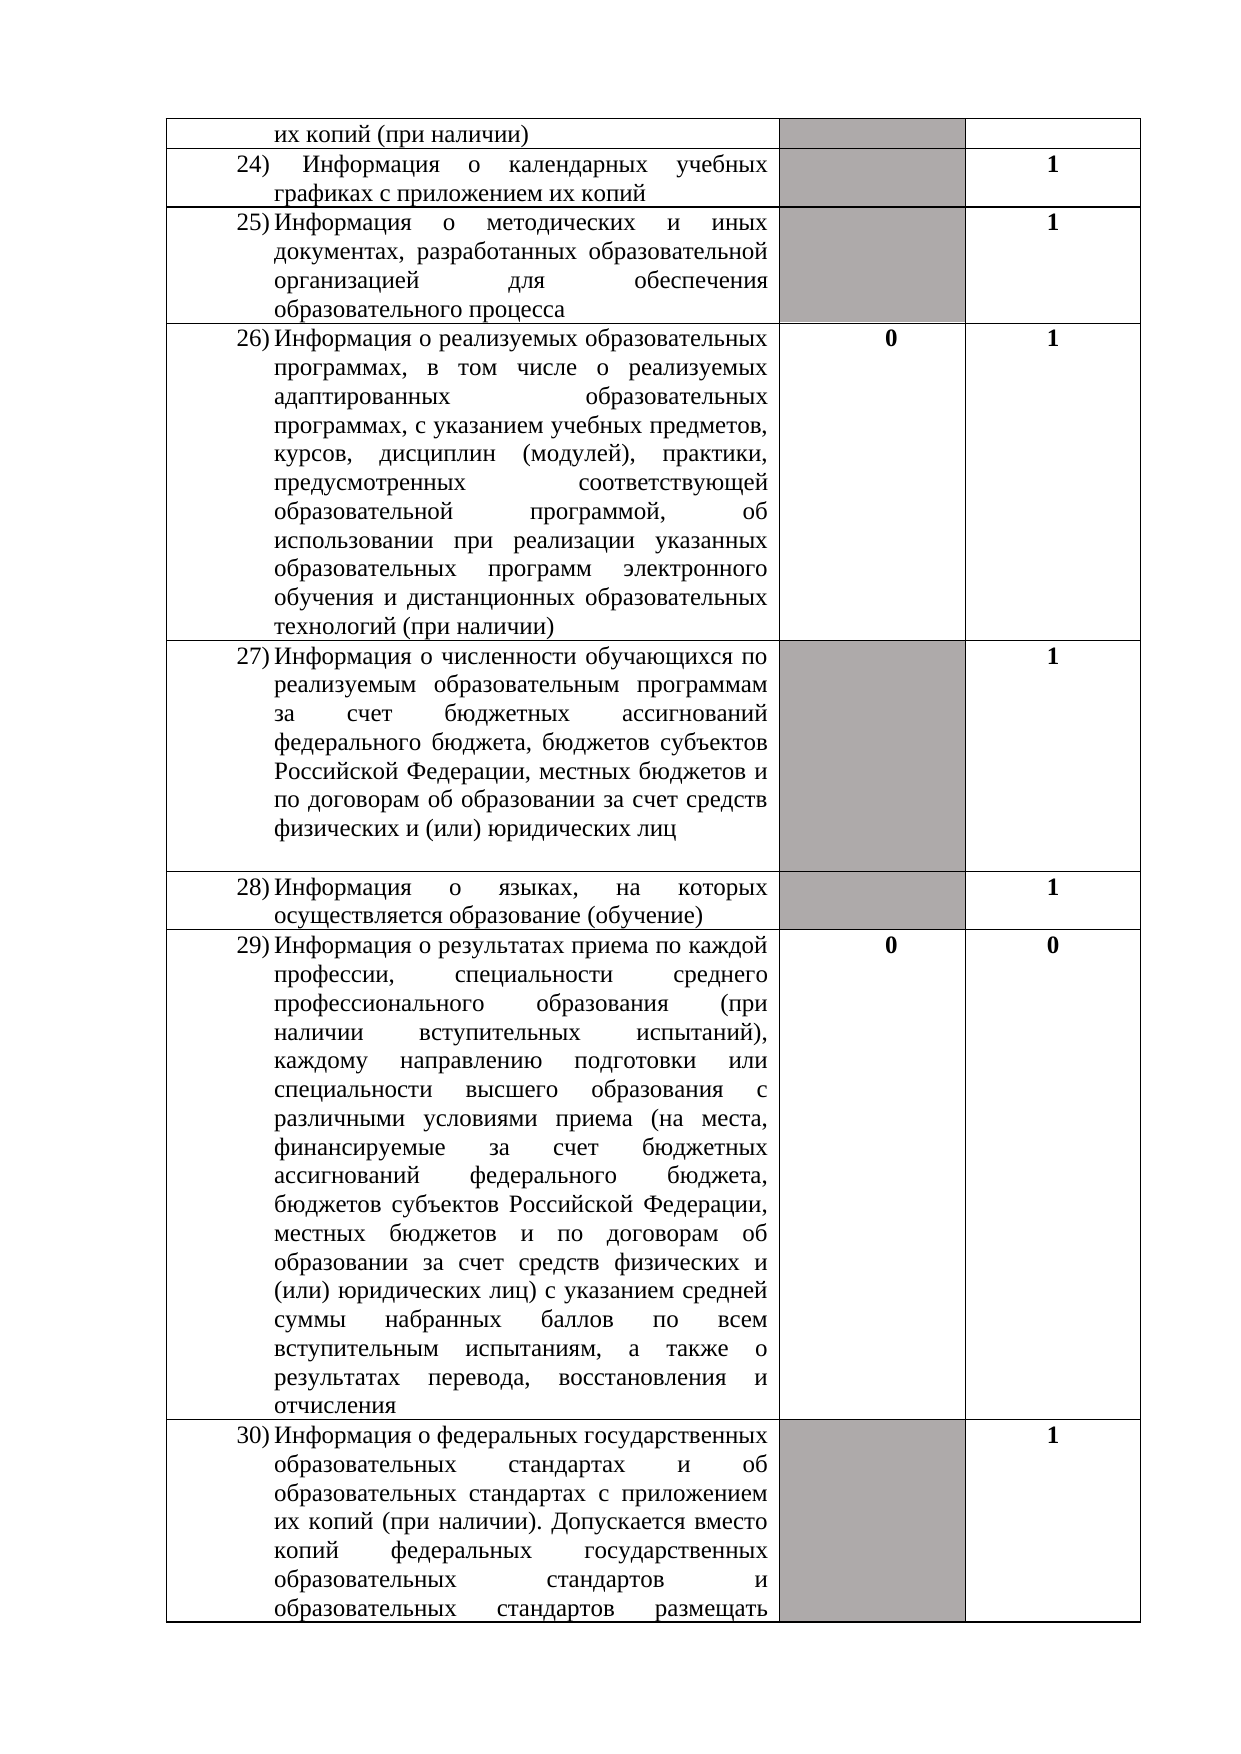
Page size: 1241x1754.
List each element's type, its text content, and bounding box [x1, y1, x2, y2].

table_cell Информация о методических и иных документах, разработанных образовательной организацией для обеспечения образовательного процесса [167, 208, 779, 322]
table_cell 0 [780, 324, 965, 640]
table_cell Информация о календарных учебных графиках с приложением их копий [167, 149, 779, 206]
table_cell 1 [966, 1420, 1140, 1621]
table_cell 1 [966, 324, 1140, 640]
table_cell 1 [966, 208, 1140, 322]
table_cell Информация о языках, на которых осуществляется образование (обучение) [167, 872, 779, 929]
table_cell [167, 119, 779, 148]
table_cell 1 [966, 149, 1140, 206]
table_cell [167, 1420, 779, 1621]
table_cell [780, 1420, 965, 1621]
table_cell [780, 641, 965, 871]
table_cell [780, 208, 965, 322]
table_cell [780, 119, 965, 148]
table_cell 1 [966, 119, 1140, 148]
table_cell 1 [966, 641, 1140, 871]
table_cell Информация о результатах приема по каждой профессии, специальности среднего профессионального образования (при наличии вступительных испытаний), каждому направлению подготовки или специальности высшего образования с различными условиями приема (на места, финансируемые за счет бюджетных ассигнований федерального бюджета, бюджетов субъектов Российской Федерации, местных бюджетов и по договорам об образовании за счет средств физических и (или) юридических лиц) с указанием средней суммы набранных баллов по всем вступительным испытаниям, а также о результатах перевода, восстановления и отчисления [167, 930, 779, 1419]
table_cell Информация о численности обучающихся по реализуемым образовательным программам за счет бюджетных ассигнований федерального бюджета, бюджетов субъектов Российской Федерации, местных бюджетов и по договорам об образовании за счет средств физических и (или) юридических лиц [167, 641, 779, 871]
table_cell Информация о реализуемых образовательных программах, в том числе о реализуемых адаптированных образовательных программах, с указанием учебных предметов, курсов, дисциплин (модулей), практики, предусмотренных соответствующей образовательной программой, об использовании при реализации указанных образовательных программ электронного обучения и дистанционных образовательных технологий (при наличии) [167, 324, 779, 640]
table_cell 1 [966, 872, 1140, 929]
table_cell [780, 149, 965, 206]
table_cell [780, 872, 965, 929]
table_cell 0 [780, 930, 965, 1419]
table_cell 0 [966, 930, 1140, 1419]
